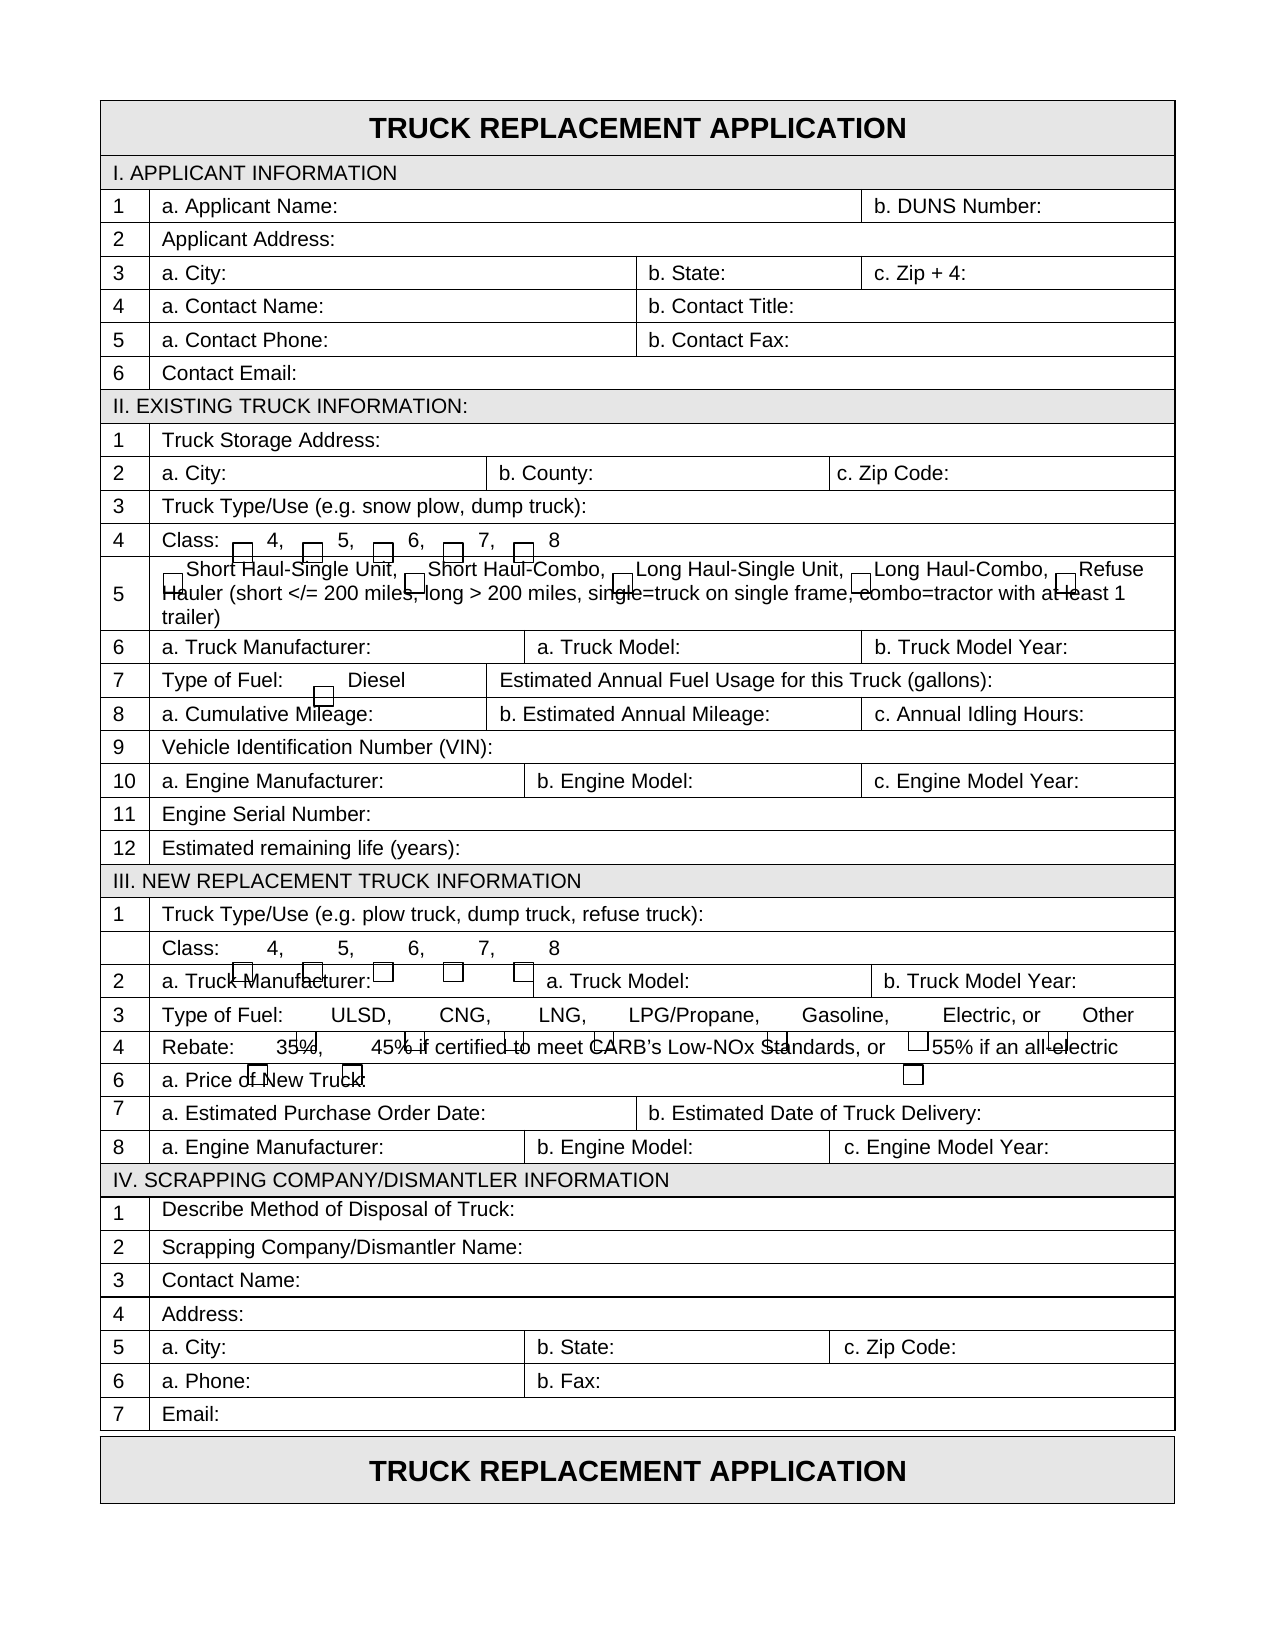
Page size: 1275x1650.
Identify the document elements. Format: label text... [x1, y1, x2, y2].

table_cell b. DUNS Number: [862, 190, 1174, 222]
table_cell IV. SCRAPPING COMPANY/DISMANTLER INFORMATION [101, 1164, 1174, 1196]
table_cell 6 [101, 1364, 149, 1397]
table_cell 5 [101, 557, 149, 630]
table_cell 3 [101, 491, 149, 523]
table_cell b. Truck Model Year: [872, 965, 1174, 997]
table_cell 1 [101, 190, 149, 222]
table_cell a. Cumulative Mileage: [150, 698, 486, 730]
table_cell a. Phone: [150, 1364, 524, 1397]
table_cell b. Estimated Date of Truck Delivery: [637, 1097, 1174, 1129]
table_cell 5 [101, 1331, 149, 1363]
table_cell Truck Storage Address: [150, 424, 1174, 456]
table_cell b. Engine Model: [525, 764, 861, 797]
table_cell a. Price of New Truck: [150, 1064, 1174, 1096]
table_cell [910, 932, 1174, 964]
table_cell 6 [101, 1064, 149, 1096]
table_cell b. County: [487, 457, 829, 489]
table_cell 1 [101, 898, 149, 931]
table_cell ULSD, CNG, LNG, LPG/Propane, Gasoline, [326, 998, 910, 1031]
table_cell [910, 524, 1174, 556]
table_cell a. Applicant Name: [150, 190, 861, 222]
table_cell a. Estimated Purchase Order Date: [150, 1097, 636, 1129]
table_cell a. Truck Model: [525, 631, 861, 663]
table_cell b. Contact Fax: [637, 323, 1174, 356]
table_cell 2 [101, 457, 149, 489]
table_cell 2 [101, 223, 149, 256]
table_cell 6 [101, 631, 149, 663]
table_cell 7 [101, 664, 149, 697]
table_cell Truck Type/Use (e.g. snow plow, dump truck): [150, 491, 1174, 523]
table_cell 2 [101, 965, 149, 997]
table_cell 3 [101, 998, 149, 1031]
table_cell Type of Fuel: [150, 998, 326, 1031]
table_cell b. Truck Model Year: [862, 631, 1174, 663]
table_cell a. Contact Phone: [150, 323, 636, 356]
table_cell II. EXISTING TRUCK INFORMATION: [101, 390, 1174, 423]
table_cell a. Engine Manufacturer: [150, 764, 524, 797]
table_cell Rebate: 35%, [150, 1032, 326, 1063]
table_cell 12 [101, 831, 149, 864]
table_cell a. City: [150, 457, 486, 489]
table_cell c. Annual Idling Hours: [862, 698, 1174, 730]
table_cell c. Zip Code: [830, 457, 1174, 489]
table_cell Truck Type/Use (e.g. plow truck, dump truck, refuse truck): [150, 898, 1174, 931]
table_cell b. Fax: [525, 1364, 1174, 1397]
table_cell b. Estimated Annual Mileage: [487, 698, 861, 730]
table_cell I. APPLICANT INFORMATION [101, 156, 1174, 189]
table_cell c. Engine Model Year: [862, 764, 1174, 797]
table_cell c. Zip + 4: [862, 257, 1174, 289]
table_cell Email: [150, 1398, 1174, 1430]
table_cell a. Contact Name: [150, 290, 636, 322]
table_cell 10 [101, 764, 149, 797]
table_cell 4 [101, 290, 149, 322]
table_cell Short Haul-Single Unit, Short Haul-Combo, Long Haul-Single Unit, Long Haul-Combo, Refuse Hauler (short </= 200 miles, long > 200 miles, single=truck on single frame, combo=tractor with at least 1 trailer) [150, 557, 1174, 630]
table_cell 5, 6, 7, 8 [326, 932, 910, 964]
table_cell 4 [101, 1032, 149, 1063]
table_cell 11 [101, 798, 149, 830]
table_cell 9 [101, 731, 149, 763]
table_cell Type of Fuel: Diesel [150, 664, 486, 697]
table_cell Estimated remaining life (years): [150, 831, 1174, 864]
table_cell 4 [101, 524, 149, 556]
table_cell Address: [150, 1298, 1174, 1330]
table_cell a. Truck Model: [534, 965, 871, 997]
table_cell Describe Method of Disposal of Truck: [150, 1198, 1174, 1229]
table_cell Scrapping Company/Dismantler Name: [150, 1231, 1174, 1263]
table_cell 3 [101, 1264, 149, 1296]
table_cell 55% if an all-electric [910, 1032, 1174, 1063]
table_cell 5 [101, 323, 149, 356]
table_cell a. Truck Manufacturer: [150, 631, 524, 663]
table_cell [101, 932, 149, 964]
table_cell 8 [101, 698, 149, 730]
table_cell a. Engine Manufacturer: [150, 1131, 524, 1163]
table_header TRUCK REPLACEMENT APPLICATION [101, 1437, 1174, 1503]
table_cell Estimated Annual Fuel Usage for this Truck (gallons): [487, 664, 1174, 697]
table_cell c. Engine Model Year: [830, 1131, 1174, 1163]
table_cell b. State: [525, 1331, 829, 1363]
table_cell 7 [101, 1097, 149, 1129]
table_cell b. State: [637, 257, 861, 289]
table_cell Engine Serial Number: [150, 798, 1174, 830]
table_cell Class: 4, [150, 524, 326, 556]
table_cell b. Engine Model: [525, 1131, 829, 1163]
table_cell 3 [101, 257, 149, 289]
table_cell c. Zip Code: [830, 1331, 1174, 1363]
table_cell Electric, or Other [910, 998, 1174, 1031]
table_cell a. City: [150, 257, 636, 289]
table_cell 1 [101, 1198, 149, 1229]
table_cell 1 [101, 424, 149, 456]
table_cell b. Contact Title: [637, 290, 1174, 322]
table_cell 2 [101, 1231, 149, 1263]
table_cell a. City: [150, 1331, 524, 1363]
table_header TRUCK REPLACEMENT APPLICATION [101, 101, 1174, 155]
table_cell 5, 6, 7, 8 [326, 524, 910, 556]
table_cell 45% if certified to meet CARB’s Low-NOx Standards, or [326, 1032, 910, 1063]
table_cell 8 [101, 1131, 149, 1163]
table_cell 4 [101, 1298, 149, 1330]
table_cell Vehicle Identification Number (VIN): [150, 731, 1174, 763]
table_cell III. NEW REPLACEMENT TRUCK INFORMATION [101, 865, 1174, 897]
table_cell Contact Email: [150, 357, 1174, 389]
table_cell Class: 4, [150, 932, 326, 964]
table_cell Contact Name: [150, 1264, 1174, 1296]
table_cell 7 [101, 1398, 149, 1430]
table_cell 6 [101, 357, 149, 389]
table_cell Applicant Address: [150, 223, 1174, 256]
table_cell a. Truck Manufacturer: [150, 965, 533, 997]
